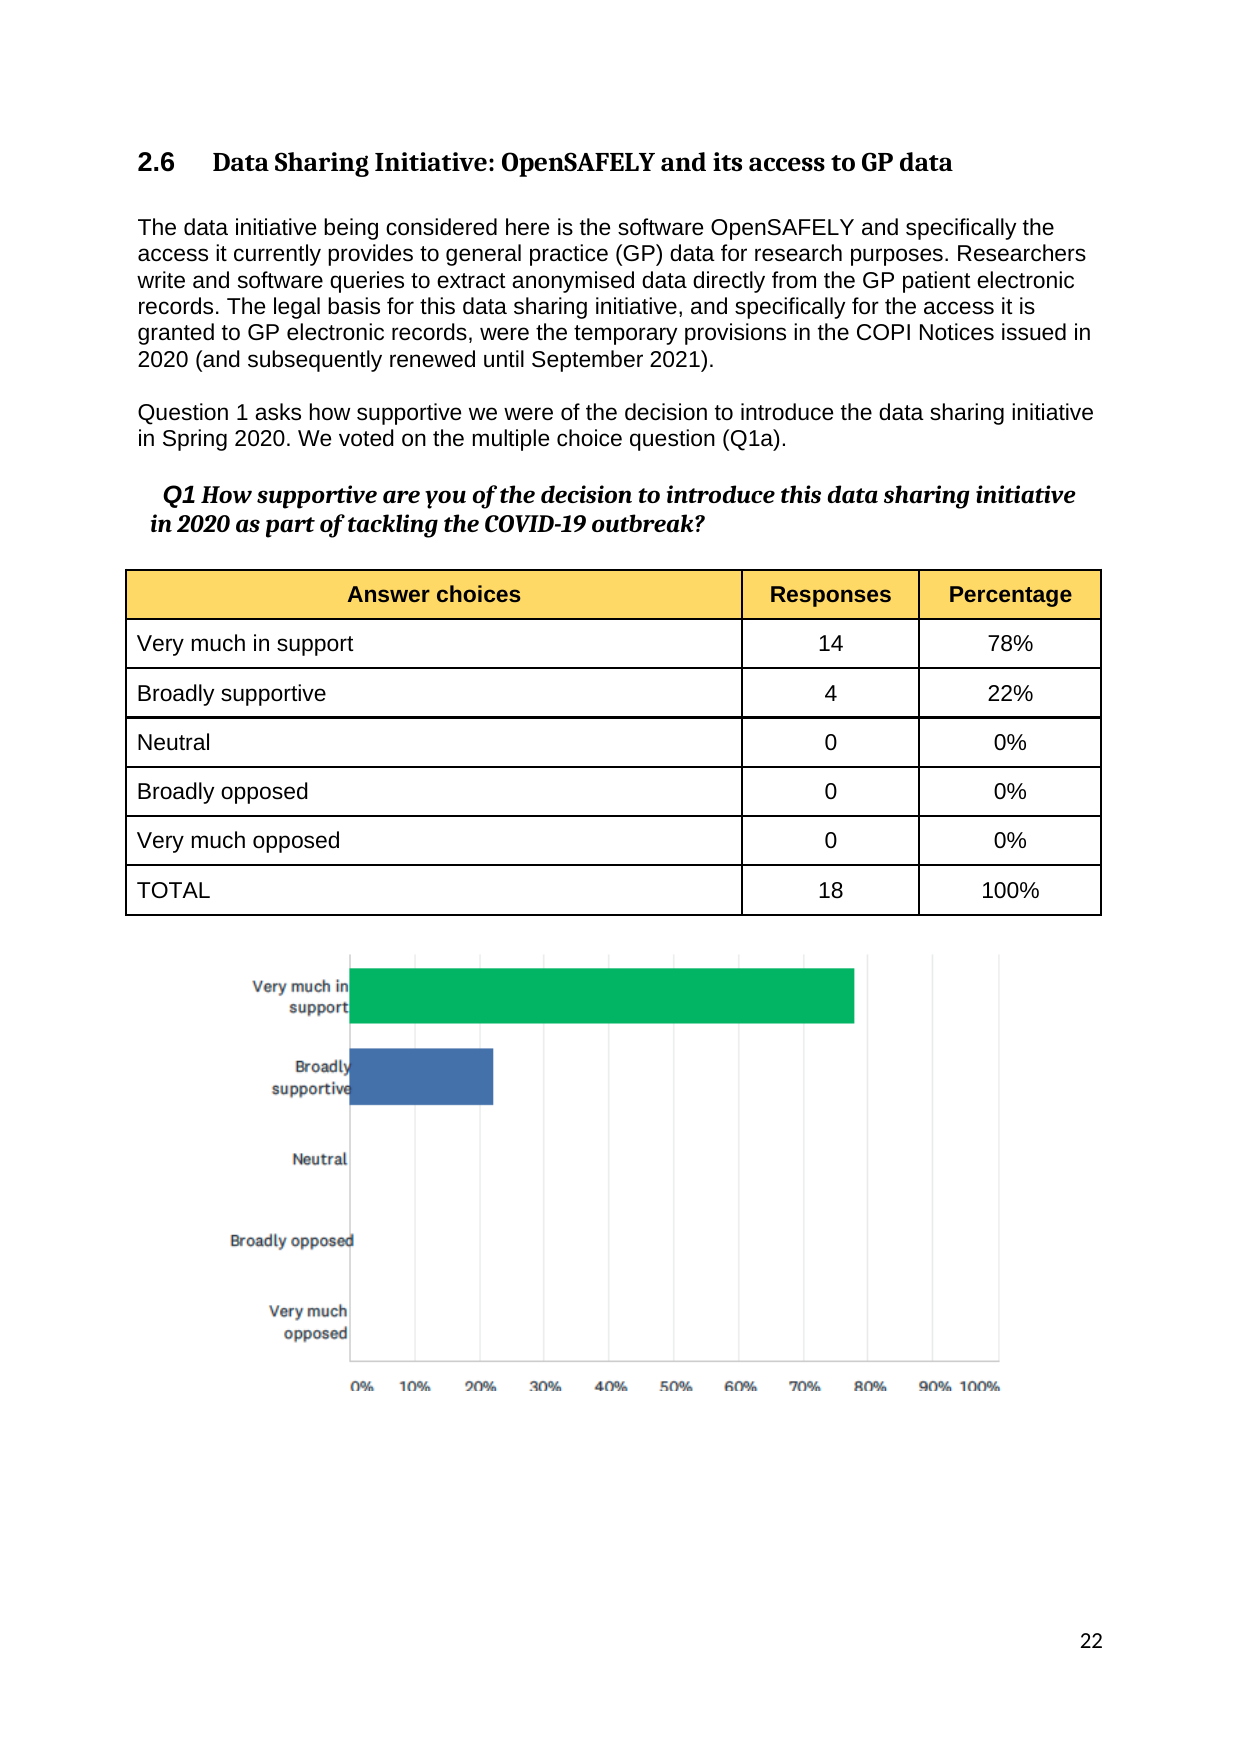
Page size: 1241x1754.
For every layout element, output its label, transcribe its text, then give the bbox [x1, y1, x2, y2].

table_cell 14 [743, 620, 918, 667]
table_cell 0% [920, 817, 1100, 864]
table_cell 22% [920, 669, 1100, 716]
table_header Percentage [920, 571, 1100, 618]
table_cell 78% [920, 620, 1100, 667]
table_cell Neutral [127, 719, 741, 766]
table_cell Broadly opposed [127, 768, 741, 815]
table_cell Broadly supportive [127, 669, 741, 716]
table_cell 0 [743, 817, 918, 864]
subtitle Q1 How supportive are you of the decision to introduce this data sharing initiative in 2020 as part of tackling the COVID-19 outbreak? [150, 480, 1081, 538]
table_cell 18 [743, 866, 918, 913]
table_cell 0% [920, 768, 1100, 815]
table_header Responses [743, 571, 918, 618]
table_cell 0 [743, 768, 918, 815]
text Question 1 asks how supportive we were of the decision to introduce the data sharing initiative in Spring 2020. We voted on the multiple choice question (Q1a). [137, 398, 1103, 451]
table_cell TOTAL [127, 866, 741, 913]
table_cell Very much opposed [127, 817, 741, 864]
table_cell 4 [743, 669, 918, 716]
subtitle Data Sharing Initiative: OpenSAFELY and its access to GP data [137, 146, 1103, 178]
text The data initiative being considered here is the software OpenSAFELY and specifically the access it currently provides to general practice (GP) data for research purposes. Researchers write and software queries to extract anonymised data directly from the GP patient electronic records. The legal basis for this data sharing initiative, and specifically for the access it is granted to GP electronic records, were the temporary provisions in the COPI Notices issued in 2020 (and subsequently renewed until September 2021). [137, 214, 1103, 372]
table_cell 0 [743, 719, 918, 766]
table_header Answer choices [127, 571, 741, 618]
picture [225, 941, 1015, 1391]
table_cell 0% [920, 719, 1100, 766]
table_cell 100% [920, 866, 1100, 913]
table_cell Very much in support [127, 620, 741, 667]
